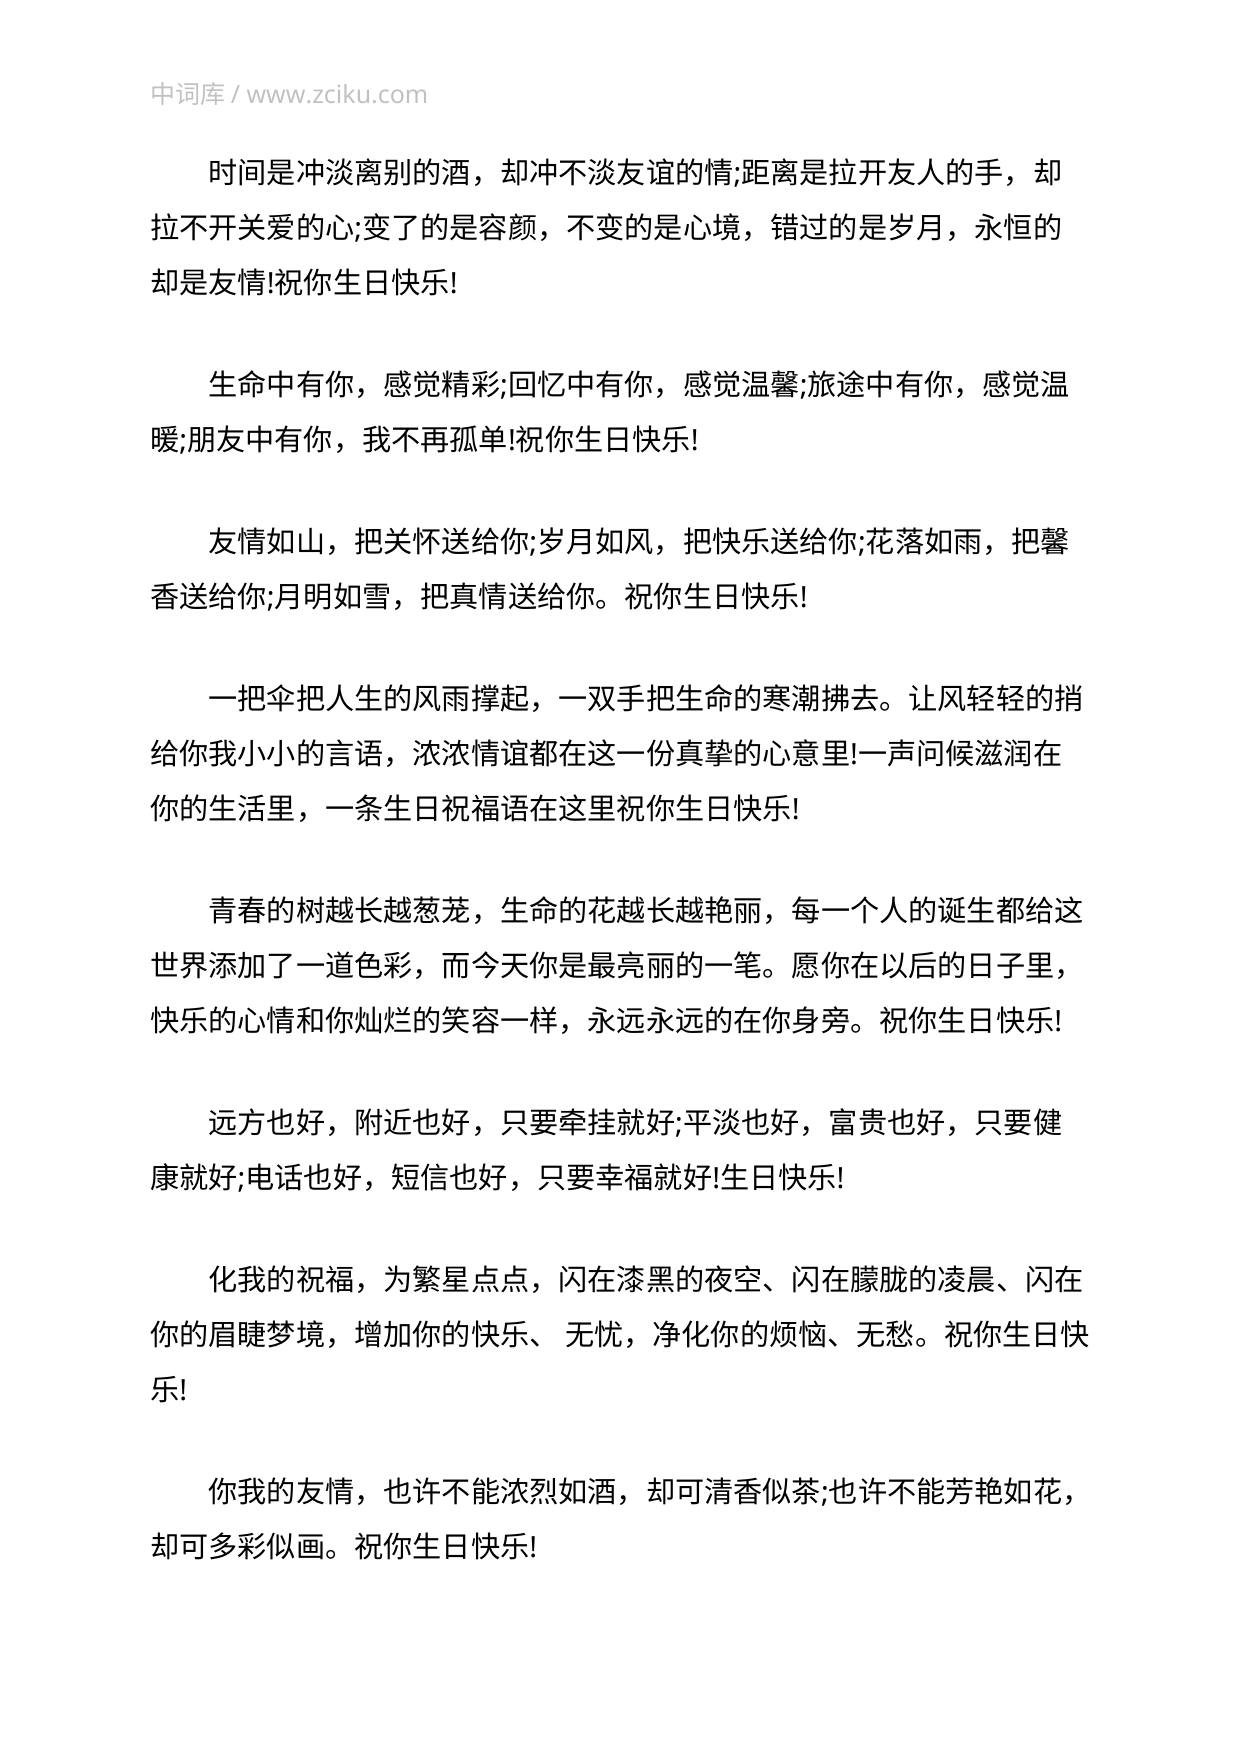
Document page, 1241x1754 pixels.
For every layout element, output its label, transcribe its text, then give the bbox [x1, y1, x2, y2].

text 青春的树越长越葱茏，生命的花越长越艳丽，每一个人的诞生都给这世界添加了一道色彩，而今天你是最亮丽的一笔。愿你在以后的日子里，快乐的心情和你灿烂的笑容一样，永远永远的在你身旁。祝你生日快乐! [150, 888, 1090, 1040]
text 友情如山，把关怀送给你;岁月如风，把快乐送给你;花落如雨，把馨香送给你;月明如雪，把真情送给你。祝你生日快乐! [150, 519, 1090, 616]
text 时间是冲淡离别的酒，却冲不淡友谊的情;距离是拉开友人的手，却拉不开关爱的心;变了的是容颜，不变的是心境，错过的是岁月，永恒的却是友情!祝你生日快乐! [150, 150, 1090, 302]
text 远方也好，附近也好，只要牵挂就好;平淡也好，富贵也好，只要健康就好;电话也好，短信也好，只要幸福就好!生日快乐! [150, 1099, 1090, 1197]
text 化我的祝福，为繁星点点，闪在漆黑的夜空、闪在朦胧的凌晨、闪在你的眉睫梦境，增加你的快乐、 无忧，净化你的烦恼、无愁。祝你生日快乐! [150, 1257, 1090, 1409]
text 一把伞把人生的风雨撑起，一双手把生命的寒潮拂去。让风轻轻的捎给你我小小的言语，浓浓情谊都在这一份真挚的心意里!一声问候滋润在你的生活里，一条生日祝福语在这里祝你生日快乐! [150, 676, 1090, 828]
text 生命中有你，感觉精彩;回忆中有你，感觉温馨;旅途中有你，感觉温暖;朋友中有你，我不再孤单!祝你生日快乐! [150, 362, 1090, 459]
text 你我的友情，也许不能浓烈如酒，却可清香似茶;也许不能芳艳如花，却可多彩似画。祝你生日快乐! [150, 1468, 1090, 1566]
